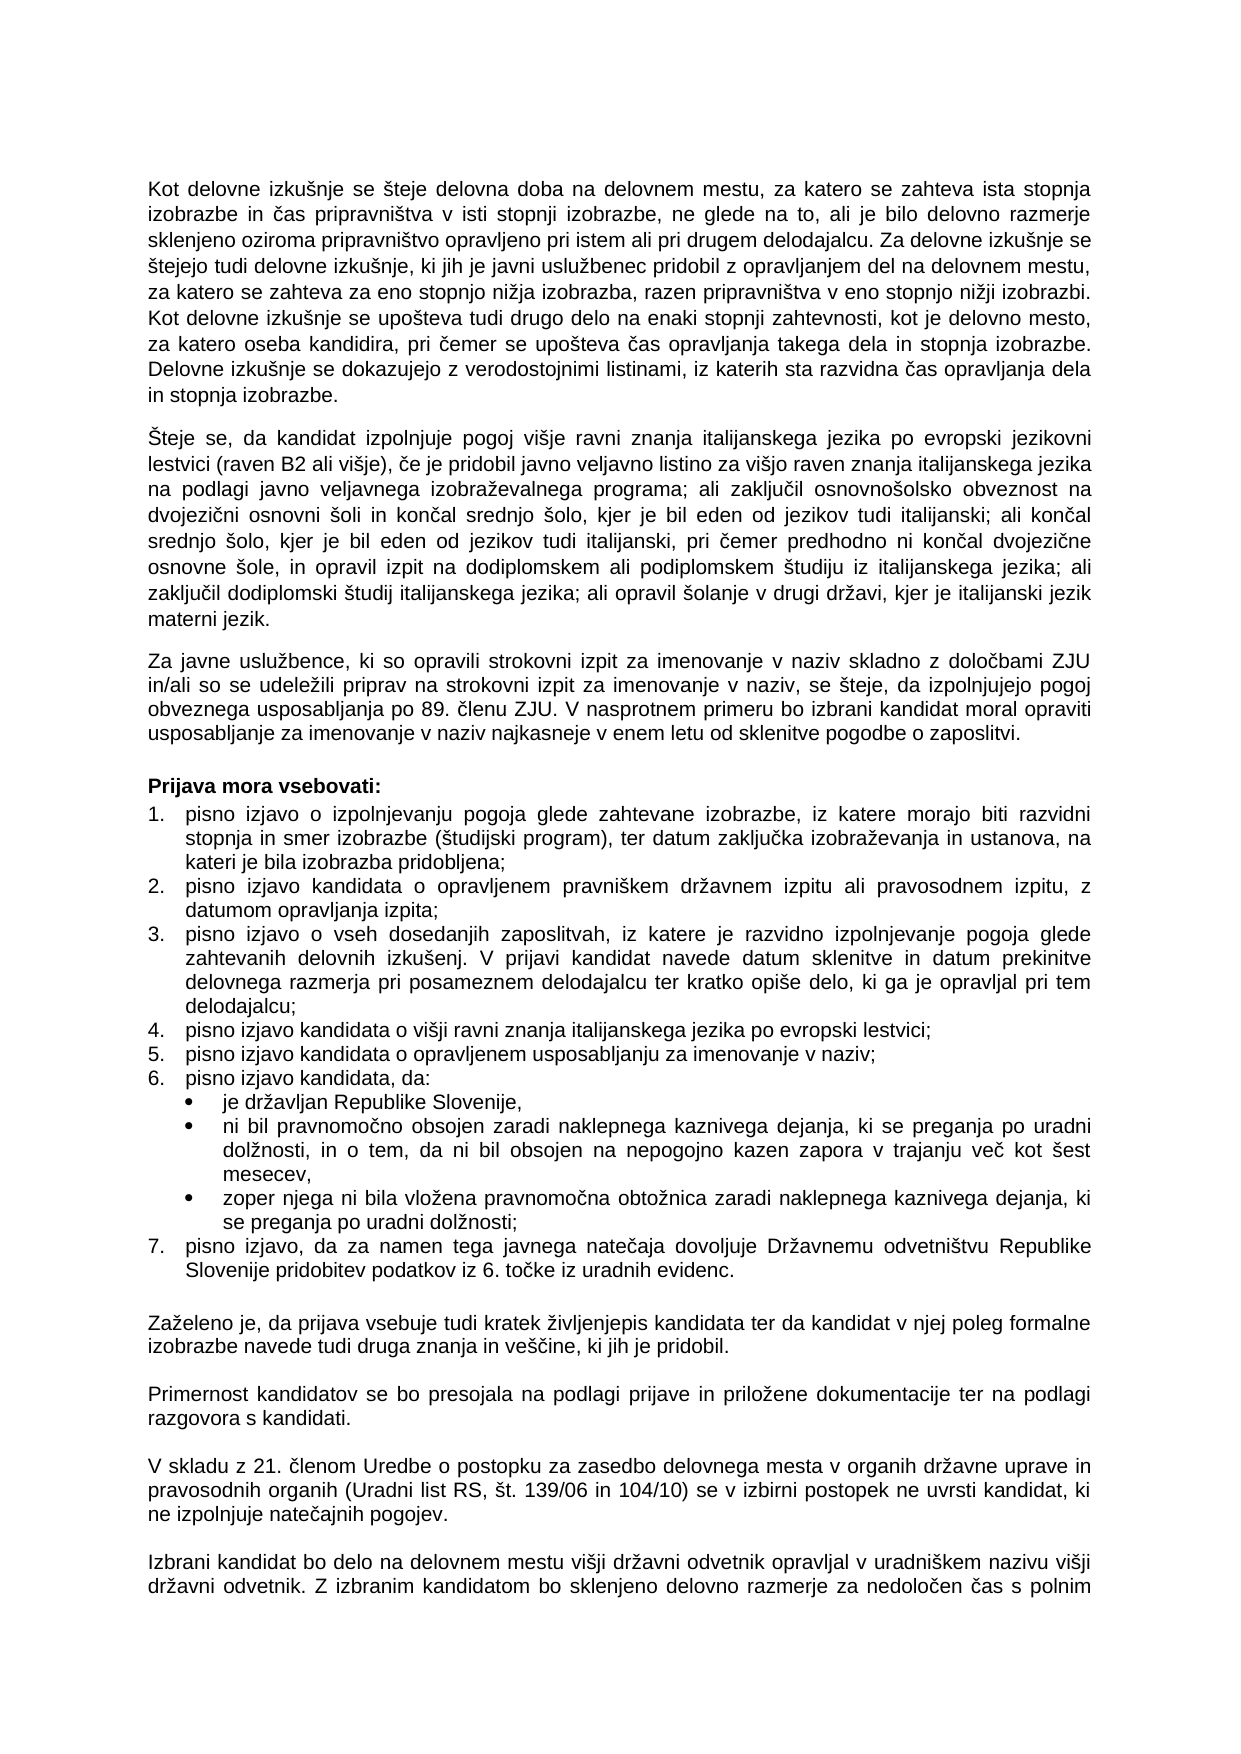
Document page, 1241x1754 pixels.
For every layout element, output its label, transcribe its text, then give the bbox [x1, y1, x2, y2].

list pisno izjavo kandidata o višji ravni znanja italijanskega jezika po evropski lestvici; [148, 1018, 1093, 1042]
list pisno izjavo kandidata o opravljenem usposabljanju za imenovanje v naziv; [148, 1042, 1093, 1066]
list pisno izjavo o vseh dosedanjih zaposlitvah, iz katere je razvidno izpolnjevanje pogoja glede zahtevanih delovnih izkušenj. V prijavi kandidat navede datum sklenitve in datum prekinitve delovnega razmerja pri posameznem delodajalcu ter kratko opiše delo, ki ga je opravljal pri tem delodajalcu; [148, 922, 1093, 1018]
text Šteje se, da kandidat izpolnjuje pogoj višje ravni znanja italijanskega jezika po evropski jezikovni lestvici (raven B2 ali višje), če je pridobil javno veljavno listino za višjo raven znanja italijanskega jezika na podlagi javno veljavnega izobraževalnega programa; ali zaključil osnovnošolsko obveznost na dvojezični osnovni šoli in končal srednjo šolo, kjer je bil eden od jezikov tudi italijanski; ali končal srednjo šolo, kjer je bil eden od jezikov tudi italijanski, pri čemer predhodno ni končal dvojezične osnovne šole, in opravil izpit na dodiplomskem ali podiplomskem študiju iz italijanskega jezika; ali zaključil dodiplomski študij italijanskega jezika; ali opravil šolanje v drugi državi, kjer je italijanski jezik materni jezik. [148, 426, 1093, 630]
list pisno izjavo kandidata o opravljenem pravniškem državnem izpitu ali pravosodnem izpitu, z datumom opravljanja izpita; [148, 874, 1093, 922]
text V skladu z 21. členom Uredbe o postopku za zasedbo delovnega mesta v organih državne uprave in pravosodnih organih (Uradni list RS, št. 139/06 in 104/10) se v izbirni postopek ne uvrsti kandidat, ki ne izpolnjuje natečajnih pogojev. [148, 1454, 1093, 1526]
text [148, 1550, 1093, 1598]
list pisno izjavo, da za namen tega javnega natečaja dovoljuje Državnemu odvetništvu Republike Slovenije pridobitev podatkov iz 6. točke iz uradnih evidenc. [148, 1234, 1093, 1282]
list pisno izjavo o izpolnjevanju pogoja glede zahtevane izobrazbe, iz katere morajo biti razvidni stopnja in smer izobrazbe (študijski program), ter datum zaključka izobraževanja in ustanova, na kateri je bila izobrazba pridobljena; [148, 802, 1093, 874]
text Primernost kandidatov se bo presojala na podlagi prijave in priložene dokumentacije ter na podlagi razgovora s kandidati. [148, 1382, 1093, 1430]
list ni bil pravnomočno obsojen zaradi naklepnega kaznivega dejanja, ki se preganja po uradni dolžnosti, in o tem, da ni bil obsojen na nepogojno kazen zapora v trajanju več kot šest mesecev, [185, 1114, 1093, 1186]
text Kot delovne izkušnje se šteje delovna doba na delovnem mestu, za katero se zahteva ista stopnja izobrazbe in čas pripravništva v isti stopnji izobrazbe, ne glede na to, ali je bilo delovno razmerje sklenjeno oziroma pripravništvo opravljeno pri istem ali pri drugem delodajalcu. Za delovne izkušnje se štejejo tudi delovne izkušnje, ki jih je javni uslužbenec pridobil z opravljanjem del na delovnem mestu, za katero se zahteva za eno stopnjo nižja izobrazba, razen pripravništva v eno stopnjo nižji izobrazbi. Kot delovne izkušnje se upošteva tudi drugo delo na enaki stopnji zahtevnosti, kot je delovno mesto, za katero oseba kandidira, pri čemer se upošteva čas opravljanja takega dela in stopnja izobrazbe. Delovne izkušnje se dokazujejo z verodostojnimi listinami, iz katerih sta razvidna čas opravljanja dela in stopnja izobrazbe. [148, 176, 1093, 407]
list je državljan Republike Slovenije, [185, 1090, 1093, 1114]
text Prijava mora vsebovati: [148, 773, 1093, 797]
text Za javne uslužbence, ki so opravili strokovni izpit za imenovanje v naziv skladno z določbami ZJU in/ali so se udeležili priprav na strokovni izpit za imenovanje v naziv, se šteje, da izpolnjujejo pogoj obveznega usposabljanja po 89. členu ZJU. V nasprotnem primeru bo izbrani kandidat moral opraviti usposabljanje za imenovanje v naziv najkasneje v enem letu od sklenitve pogodbe o zaposlitvi. [148, 649, 1093, 745]
list pisno izjavo kandidata, da: [148, 1066, 1093, 1090]
text Zaželeno je, da prijava vsebuje tudi kratek življenjepis kandidata ter da kandidat v njej poleg formalne izobrazbe navede tudi druga znanja in veščine, ki jih je pridobil. [148, 1310, 1093, 1358]
list zoper njega ni bila vložena pravnomočna obtožnica zaradi naklepnega kaznivega dejanja, ki se preganja po uradni dolžnosti; [185, 1186, 1093, 1234]
